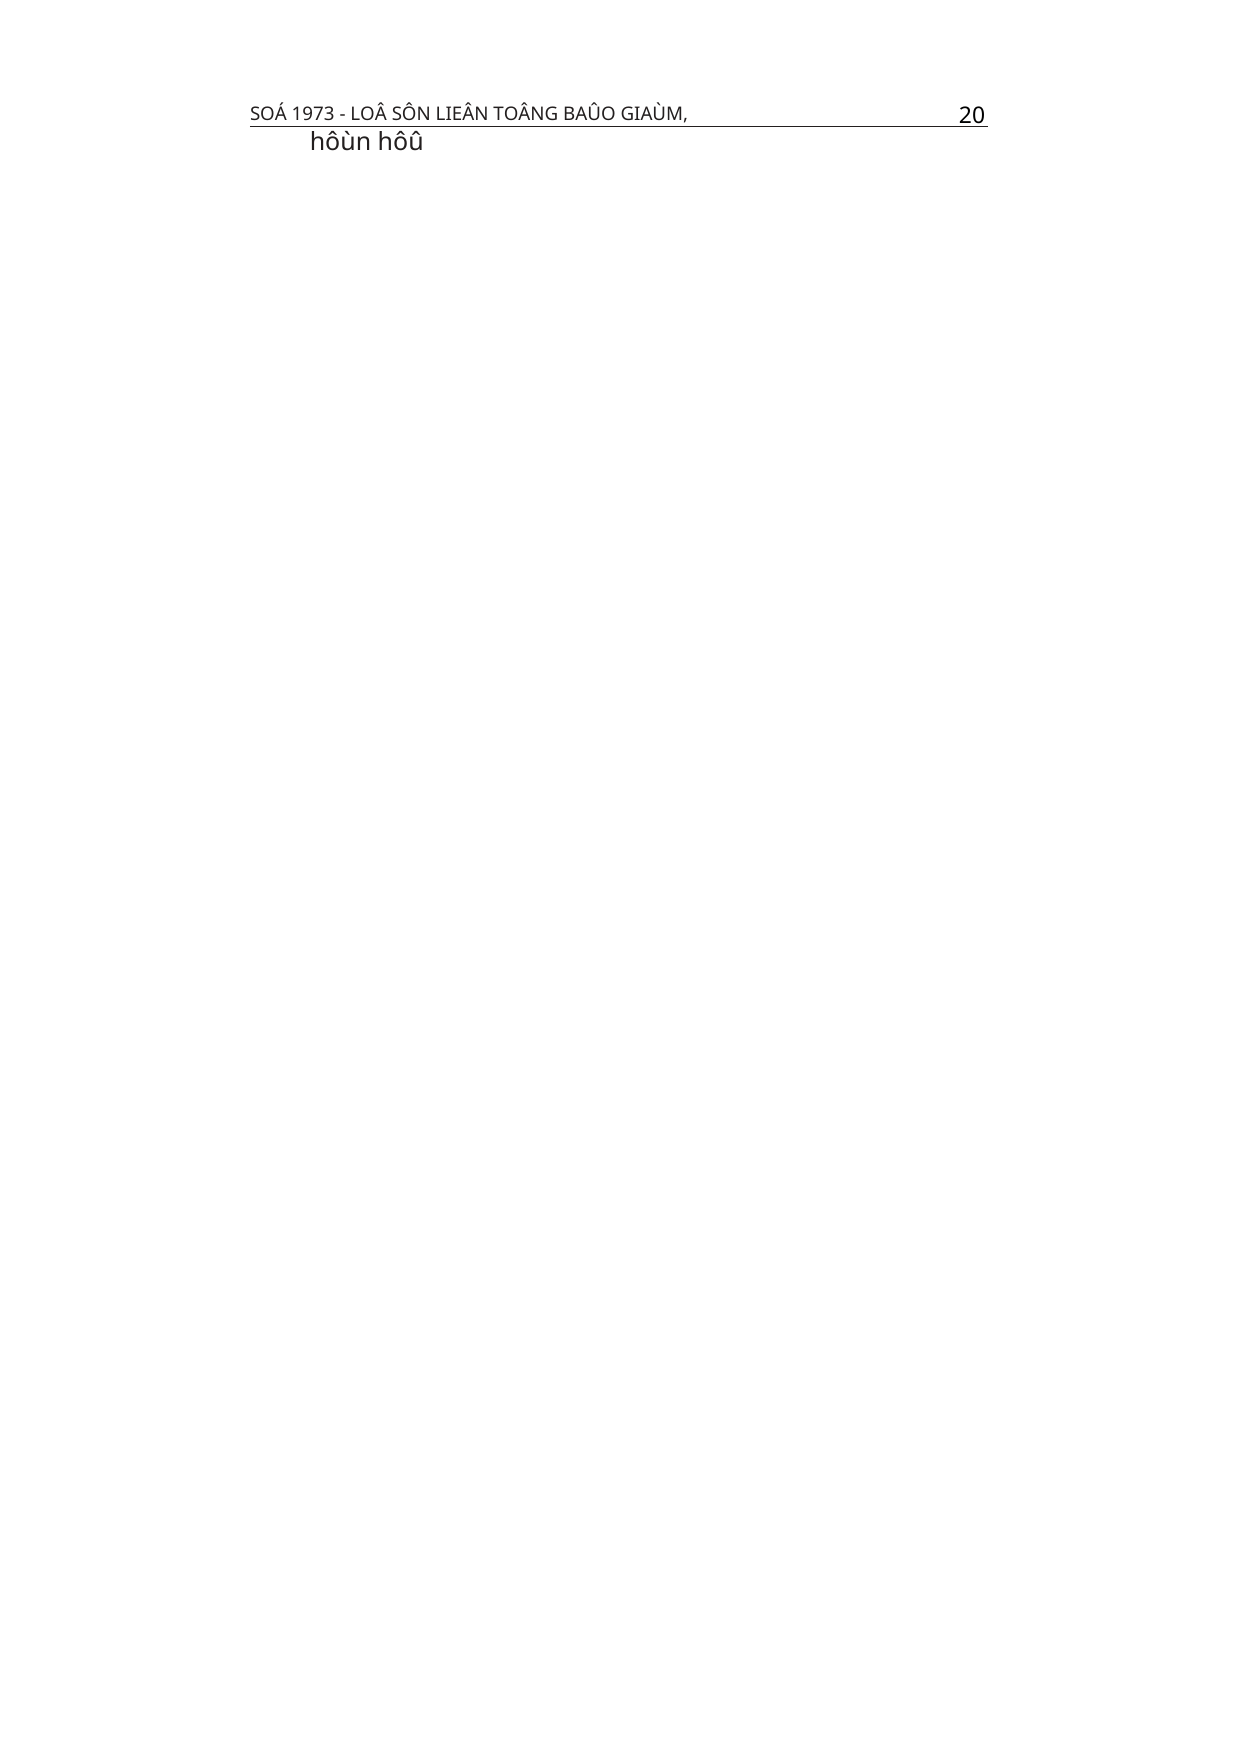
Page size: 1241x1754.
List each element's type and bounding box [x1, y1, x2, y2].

text [309, 125, 1092, 157]
